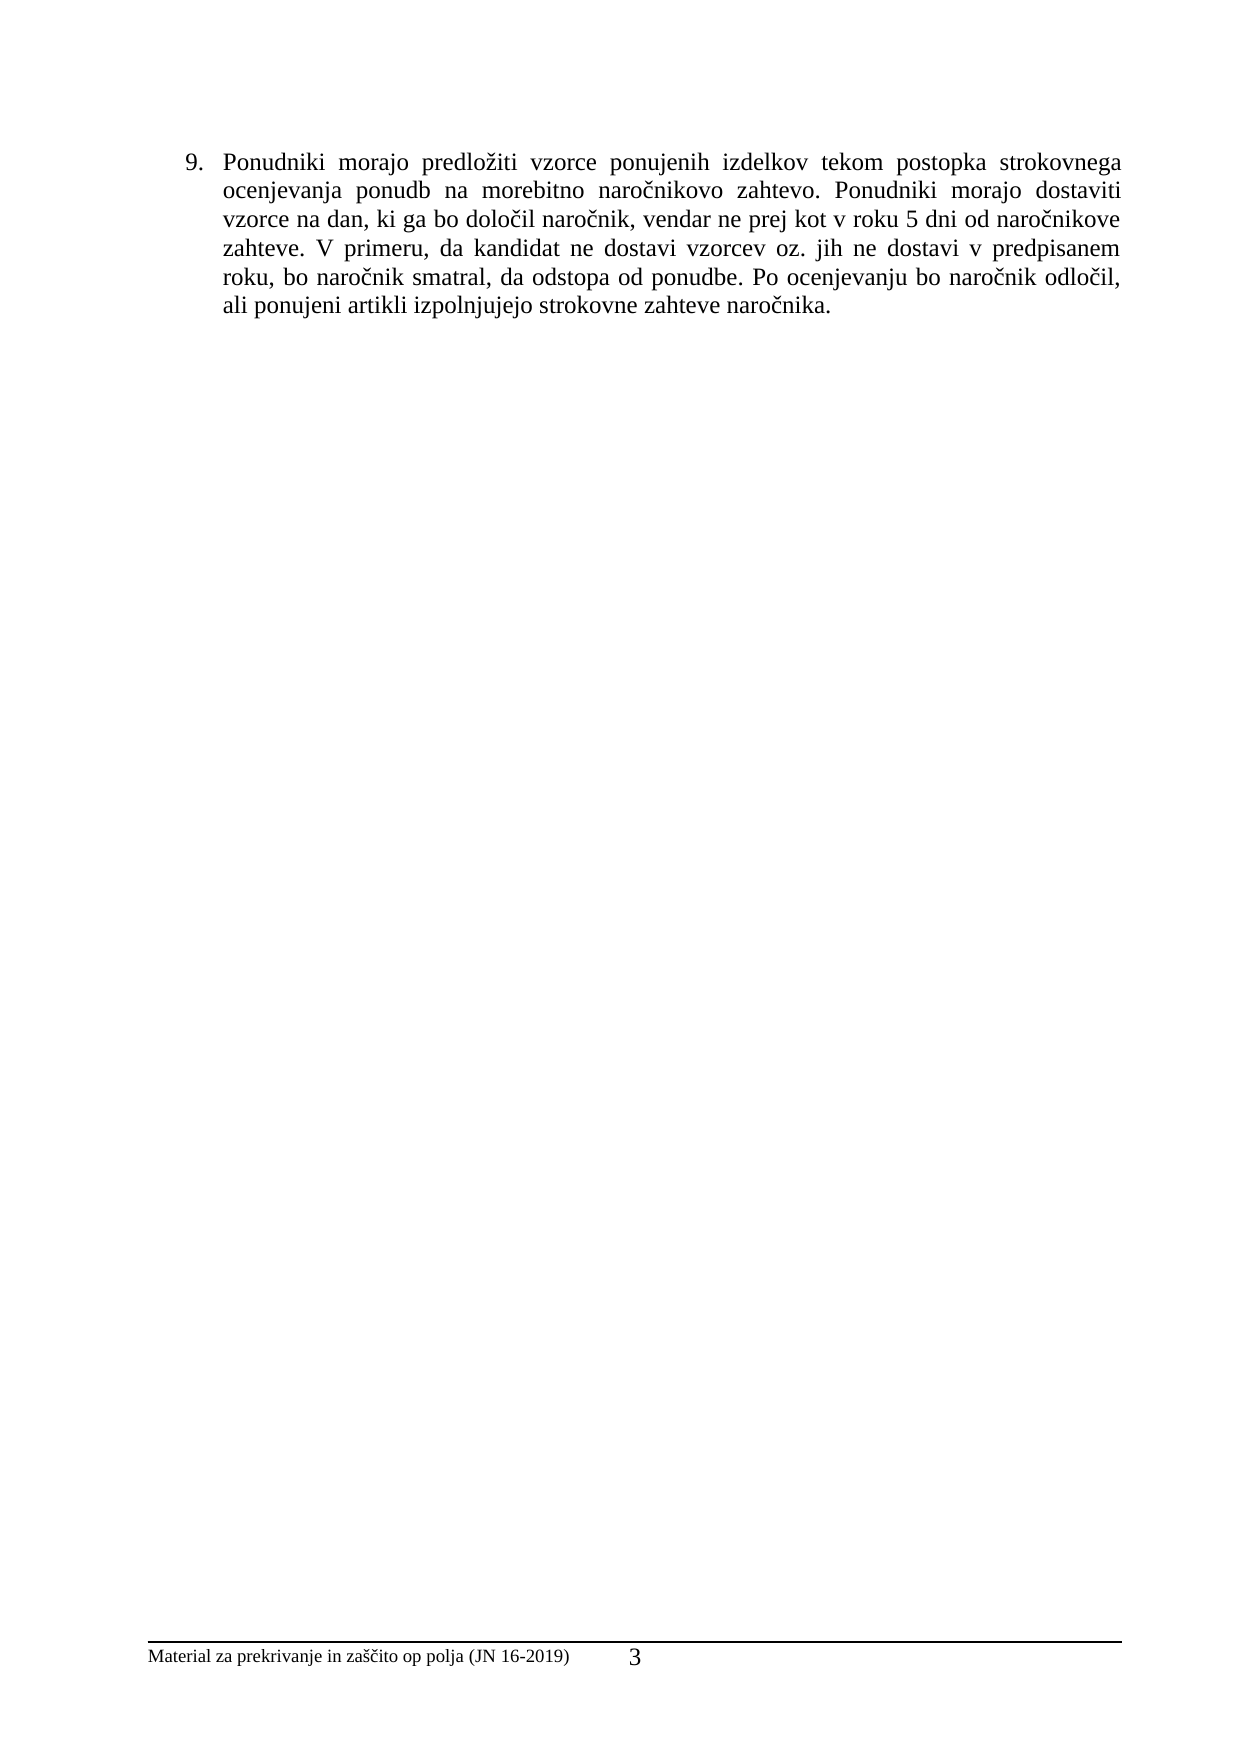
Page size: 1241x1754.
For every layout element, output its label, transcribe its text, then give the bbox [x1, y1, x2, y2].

list Ponudniki morajo predložiti vzorce ponujenih izdelkov tekom postopka strokovnega ocenjevanja ponudb na morebitno naročnikovo zahtevo. Ponudniki morajo dostaviti vzorce na dan, ki ga bo določil naročnik, vendar ne prej kot v roku 5 dni od naročnikove zahteve. V primeru, da kandidat ne dostavi vzorcev oz. jih ne dostavi v predpisanem roku, bo naročnik smatral, da odstopa od ponudbe. Po ocenjevanju bo naročnik odločil, ali ponujeni artikli izpolnjujejo strokovne zahteve naročnika. [185, 147, 1122, 319]
